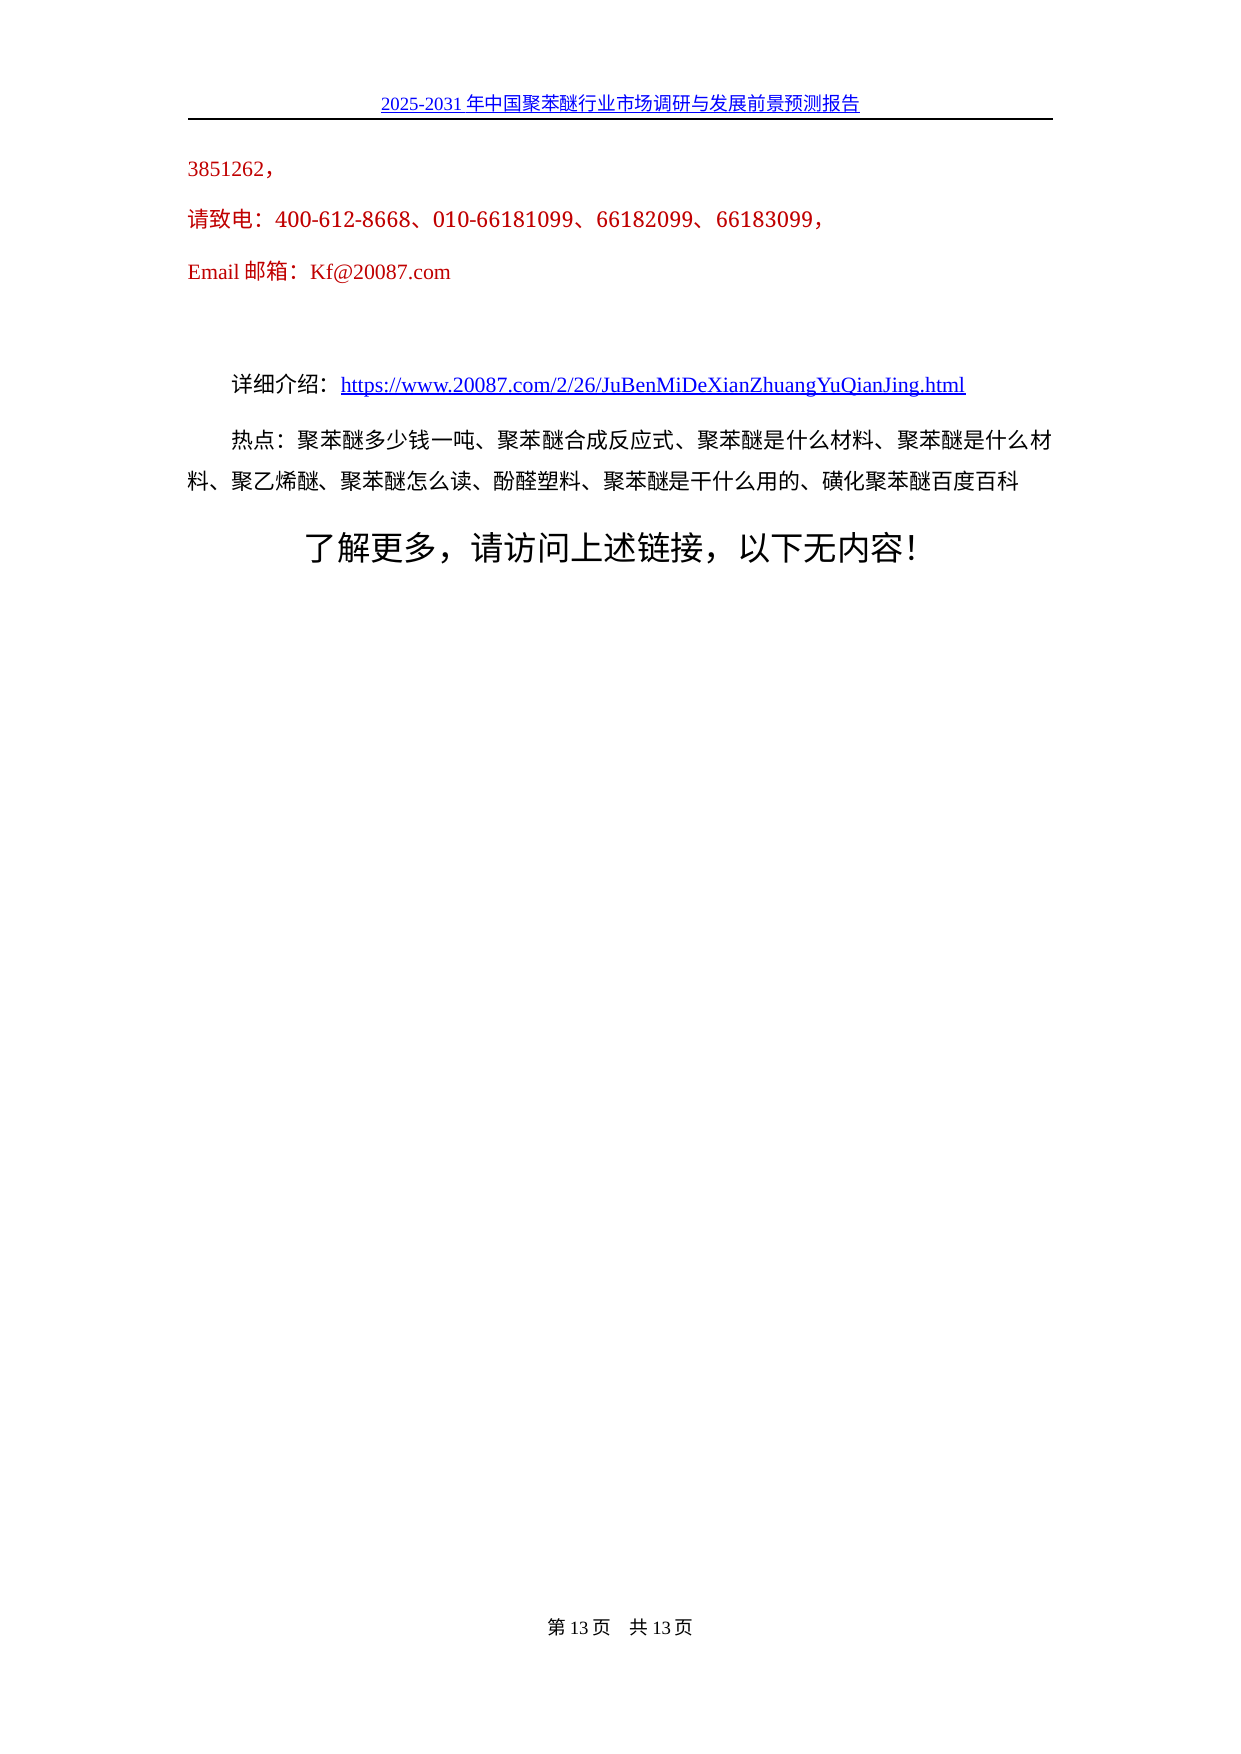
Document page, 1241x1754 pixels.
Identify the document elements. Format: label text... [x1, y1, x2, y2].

text 详细介绍：https://www.20087.com/2/26/JuBenMiDeXianZhuangYuQianJing.html [187, 366, 1053, 399]
text Email邮箱：Kf@20087.com [187, 253, 1053, 286]
title 了解更多，请访问上述链接，以下无内容！ [187, 514, 1053, 579]
text 热点：聚苯醚多少钱一吨、聚苯醚合成反应式、聚苯醚是什么材料、聚苯醚是什么材料、聚乙烯醚、聚苯醚怎么读、酚醛塑料、聚苯醚是干什么用的、磺化聚苯醚百度百科 [187, 423, 1053, 496]
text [187, 150, 1053, 183]
text 请致电：400-612-8668、010-66181099、66182099、66183099， [187, 202, 1053, 234]
